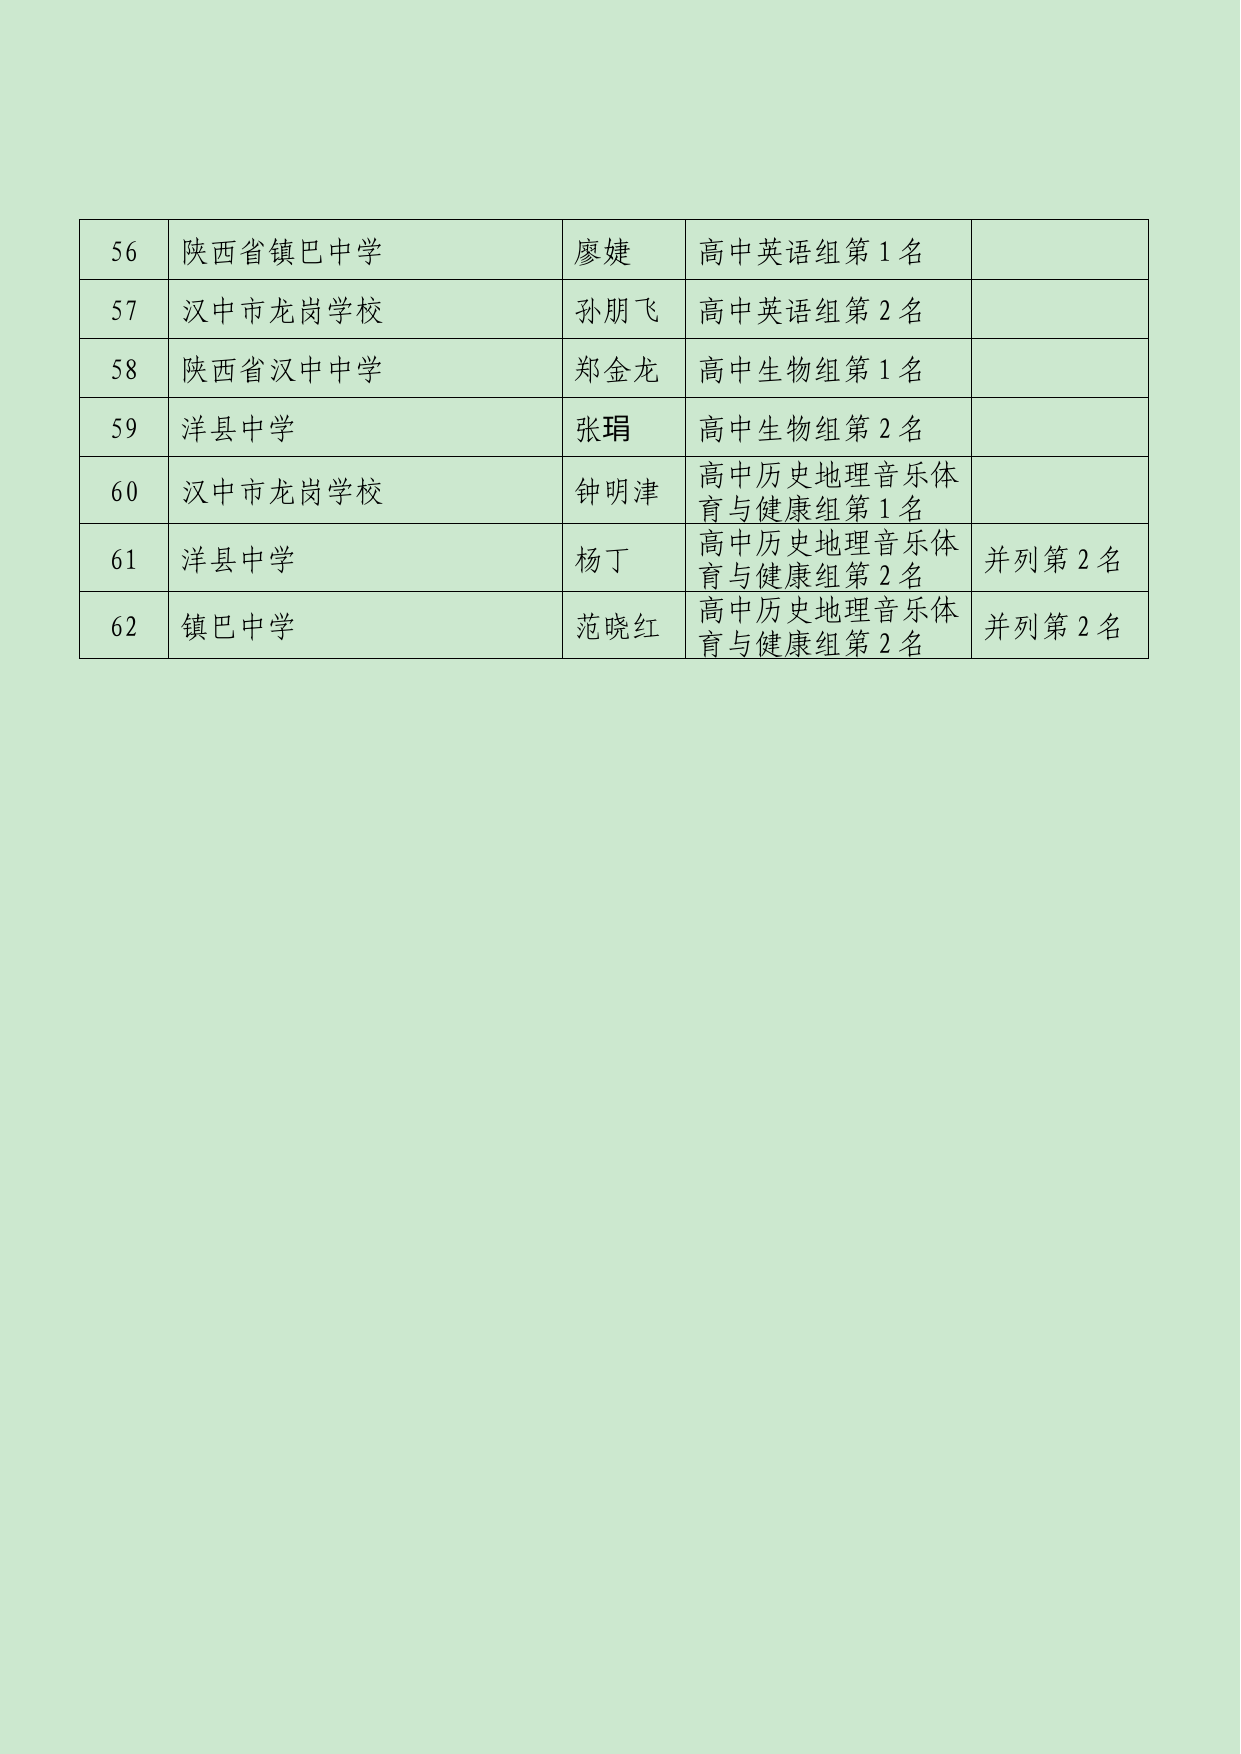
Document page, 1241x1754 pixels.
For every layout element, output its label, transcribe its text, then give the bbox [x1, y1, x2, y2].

table_cell 张琄 [563, 398, 685, 456]
table_cell 57 [80, 280, 168, 337]
table_cell 59 [80, 398, 168, 456]
table_cell 58 [80, 339, 168, 397]
table_cell 并列第2名 [972, 592, 1148, 658]
table_cell 陕西省汉中中学 [169, 339, 562, 397]
table_cell 孙朋飞 [563, 280, 685, 337]
table_cell 高中英语组第1名 [686, 220, 971, 278]
table_cell [972, 280, 1148, 337]
table_cell 60 [80, 457, 168, 523]
table_cell 61 [80, 524, 168, 591]
table_cell 洋县中学 [169, 524, 562, 591]
table_cell 汉中市龙岗学校 [169, 280, 562, 337]
table_cell 高中生物组第1名 [686, 339, 971, 397]
table_cell 并列第2名 [972, 524, 1148, 591]
table_cell 郑金龙 [563, 339, 685, 397]
table_cell 陕西省镇巴中学 [169, 220, 562, 278]
table_cell 高中历史地理音乐体育与健康组第2名 [686, 592, 971, 658]
table_cell [972, 339, 1148, 397]
table_cell [972, 457, 1148, 523]
table_cell 56 [80, 220, 168, 278]
table_cell 汉中市龙岗学校 [169, 457, 562, 523]
table_cell 62 [80, 592, 168, 658]
table_cell 钟明津 [563, 457, 685, 523]
table_cell 高中历史地理音乐体育与健康组第2名 [686, 524, 971, 591]
table_cell 高中英语组第2名 [686, 280, 971, 337]
table_cell 范晓红 [563, 592, 685, 658]
table_cell [972, 398, 1148, 456]
table_cell 高中历史地理音乐体育与健康组第1名 [686, 457, 971, 523]
table_cell 廖婕 [563, 220, 685, 278]
table_cell 杨丁 [563, 524, 685, 591]
table_cell 高中生物组第2名 [686, 398, 971, 456]
table_cell [972, 220, 1148, 278]
table_cell 镇巴中学 [169, 592, 562, 658]
table_cell 洋县中学 [169, 398, 562, 456]
